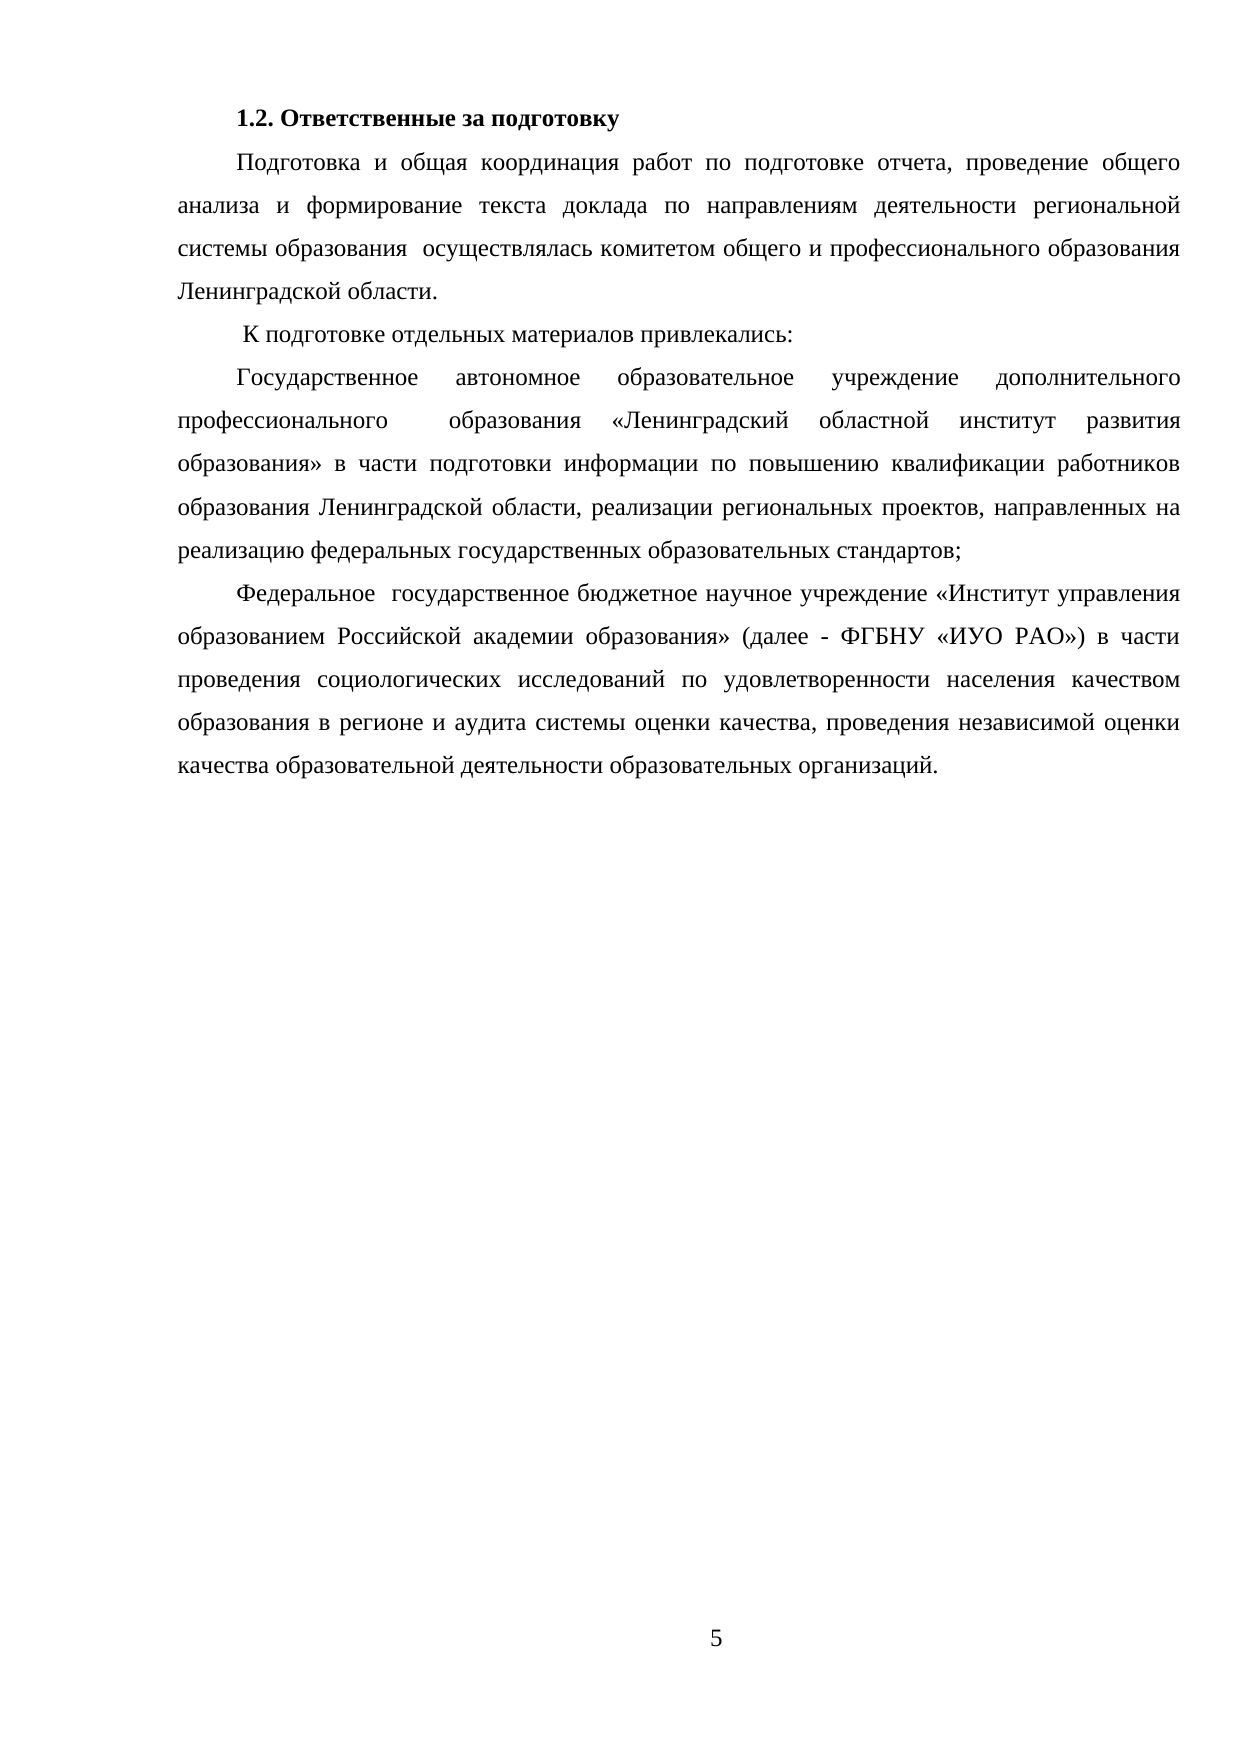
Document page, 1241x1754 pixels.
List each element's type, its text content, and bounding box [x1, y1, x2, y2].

text Подготовка и общая координация работ по подготовке отчета, проведение общего анализа и формирование текста доклада по направлениям деятельности региональной системы образования осуществлялась комитетом общего и профессионального образования Ленинградской области. [177, 147, 1181, 305]
text Федеральное государственное бюджетное научное учреждение «Институт управления образованием Российской академии образования» (далее - ФГБНУ «ИУО РАО») в части проведения социологических исследований по удовлетворенности населения качеством образования в регионе и аудита системы оценки качества, проведения независимой оценки качества образовательной деятельности образовательных организаций. [177, 578, 1181, 779]
text К подготовке отдельных материалов привлекались: [177, 319, 1181, 348]
text Государственное автономное образовательное учреждение дополнительного профессионального образования «Ленинградский областной институт развития образования» в части подготовки информации по повышению квалификации работников образования Ленинградской области, реализации региональных проектов, направленных на реализацию федеральных государственных образовательных стандартов; [177, 362, 1181, 563]
